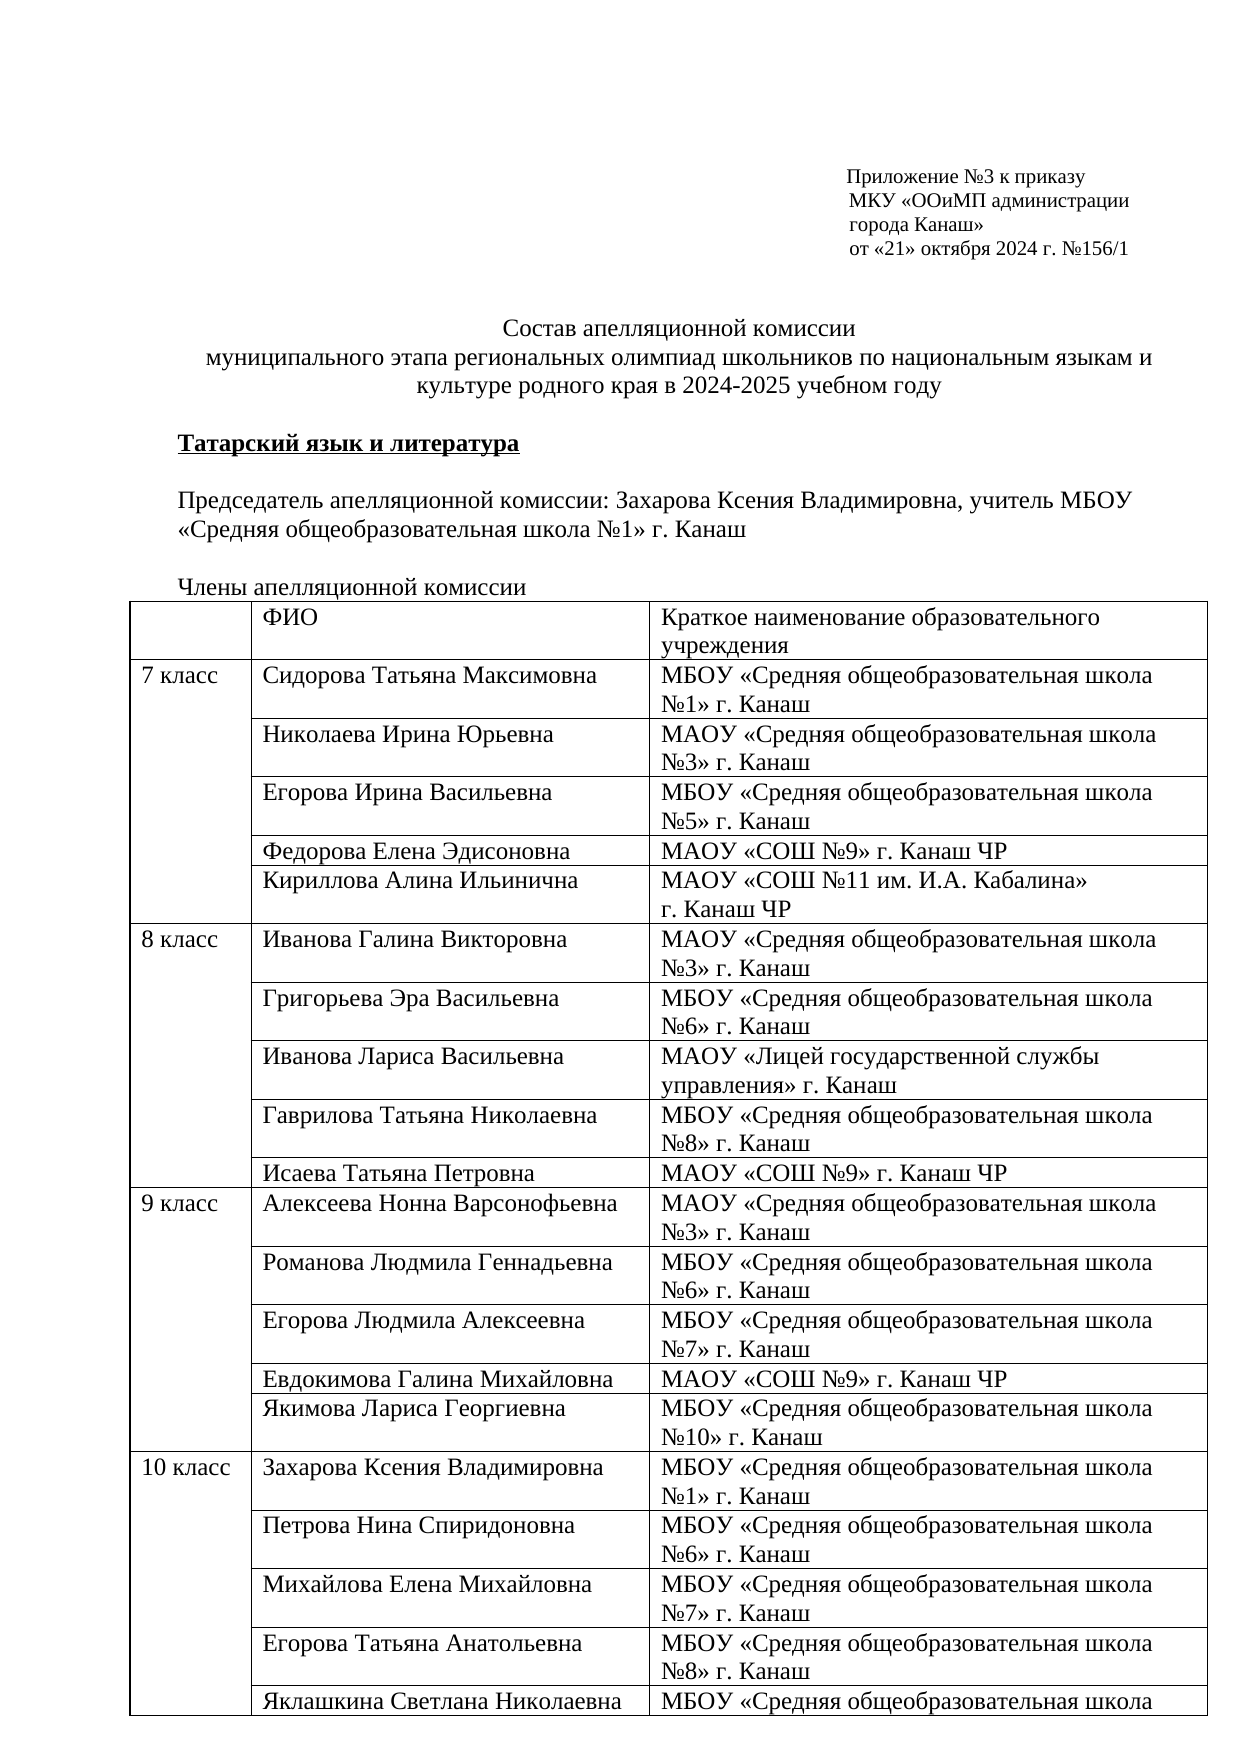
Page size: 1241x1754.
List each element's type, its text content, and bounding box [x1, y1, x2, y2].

table_cell МАОУ «СОШ №9» г. Канаш ЧР [650, 836, 1207, 864]
table_cell Михайлова Елена Михайловна [252, 1569, 649, 1627]
table_cell МБОУ «Средняя общеобразовательная школа №6» г. Канаш [650, 983, 1207, 1040]
table_cell Гаврилова Татьяна Николаевна [252, 1100, 649, 1157]
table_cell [650, 1569, 1207, 1627]
table_cell 10 класс [131, 1452, 251, 1715]
table_cell Егорова Людмила Алексеевна [252, 1305, 649, 1363]
table_cell 7 класс [131, 660, 251, 923]
table_cell Иванова Лариса Васильевна [252, 1041, 649, 1099]
text МКУ «ООиМП администрации [177, 188, 1181, 212]
table_cell Алексеева Нонна Варсонофьевна [252, 1188, 649, 1246]
text Приложение №3 к приказу [177, 164, 1181, 188]
table_cell Кириллова Алина Ильинична [252, 866, 649, 923]
table_cell 9 класс [131, 1188, 251, 1451]
table_cell МБОУ «Средняя общеобразовательная школа №6» г. Канаш [650, 1247, 1207, 1304]
table_cell МБОУ «Средняя общеобразовательная школа №1» г. Канаш [650, 660, 1207, 718]
table_cell МБОУ «Средняя общеобразовательная школа №5» г. Канаш [650, 777, 1207, 835]
table_cell МАОУ «Средняя общеобразовательная школа №3» г. Канаш [650, 1188, 1207, 1246]
text Состав апелляционной комиссии [177, 313, 1181, 342]
text города Канаш» [177, 212, 1181, 236]
text муниципального этапа региональных олимпиад школьников по национальным языкам и [177, 342, 1181, 371]
table_cell Сидорова Татьяна Максимовна [252, 660, 649, 718]
table_cell МБОУ «Средняя общеобразовательная школа №8» г. Канаш [650, 1100, 1207, 1157]
table_cell МАОУ «СОШ №9» г. Канаш ЧР [650, 1158, 1207, 1187]
table_cell МБОУ «Средняя общеобразовательная школа №8» г. Канаш [650, 1628, 1207, 1685]
table_cell Романова Людмила Геннадьевна [252, 1247, 649, 1304]
table_header ФИО [252, 602, 649, 659]
table_cell МБОУ «Средняя общеобразовательная школа №7» г. Канаш [650, 1305, 1207, 1363]
table_cell МАОУ «СОШ №9» г. Канаш ЧР [650, 1364, 1207, 1392]
text Татарский язык и литература [177, 428, 1181, 457]
table_cell Иванова Галина Викторовна [252, 924, 649, 982]
table_cell МБОУ «Средняя общеобразовательная школа №1» г. Канаш [650, 1452, 1207, 1509]
table_cell Евдокимова Галина Михайловна [252, 1364, 649, 1392]
table_cell 8 класс [131, 924, 251, 1187]
table_cell МАОУ «Средняя общеобразовательная школа №3» г. Канаш [650, 924, 1207, 982]
table_cell Егорова Ирина Васильевна [252, 777, 649, 835]
text от «21» октября 2024 г. №156/1 [177, 236, 1181, 260]
text Члены апелляционной комиссии [177, 572, 1181, 601]
table_cell МБОУ «Средняя общеобразовательная школа №10» г. Канаш [650, 1394, 1207, 1451]
text Председатель апелляционной комиссии: Захарова Ксения Владимировна, учитель МБОУ «Средняя общеобразовательная школа №1» г. Канаш [177, 486, 1181, 543]
table_cell Петрова Нина Спиридоновна [252, 1511, 649, 1568]
table_cell Захарова Ксения Владимировна [252, 1452, 649, 1509]
table_cell МАОУ «СОШ №11 им. И.А. Кабалина» г. Канаш ЧР [650, 866, 1207, 923]
text культуре родного края в 2024-2025 учебном году [177, 371, 1181, 399]
table_header [131, 602, 251, 659]
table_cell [650, 1511, 1207, 1568]
table_cell Исаева Татьяна Петровна [252, 1158, 649, 1187]
table_cell Егорова Татьяна Анатольевна [252, 1628, 649, 1685]
table_cell Якимова Лариса Георгиевна [252, 1394, 649, 1451]
table_header Краткое наименование образовательного учреждения [650, 602, 1207, 659]
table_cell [252, 1686, 649, 1715]
table_cell МАОУ «Лицей государственной службы управления» г. Канаш [650, 1041, 1207, 1099]
table_cell Федорова Елена Эдисоновна [252, 836, 649, 864]
table_cell МАОУ «Средняя общеобразовательная школа №3» г. Канаш [650, 719, 1207, 776]
table_cell Николаева Ирина Юрьевна [252, 719, 649, 776]
table_cell Григорьева Эра Васильевна [252, 983, 649, 1040]
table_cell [650, 1686, 1207, 1715]
